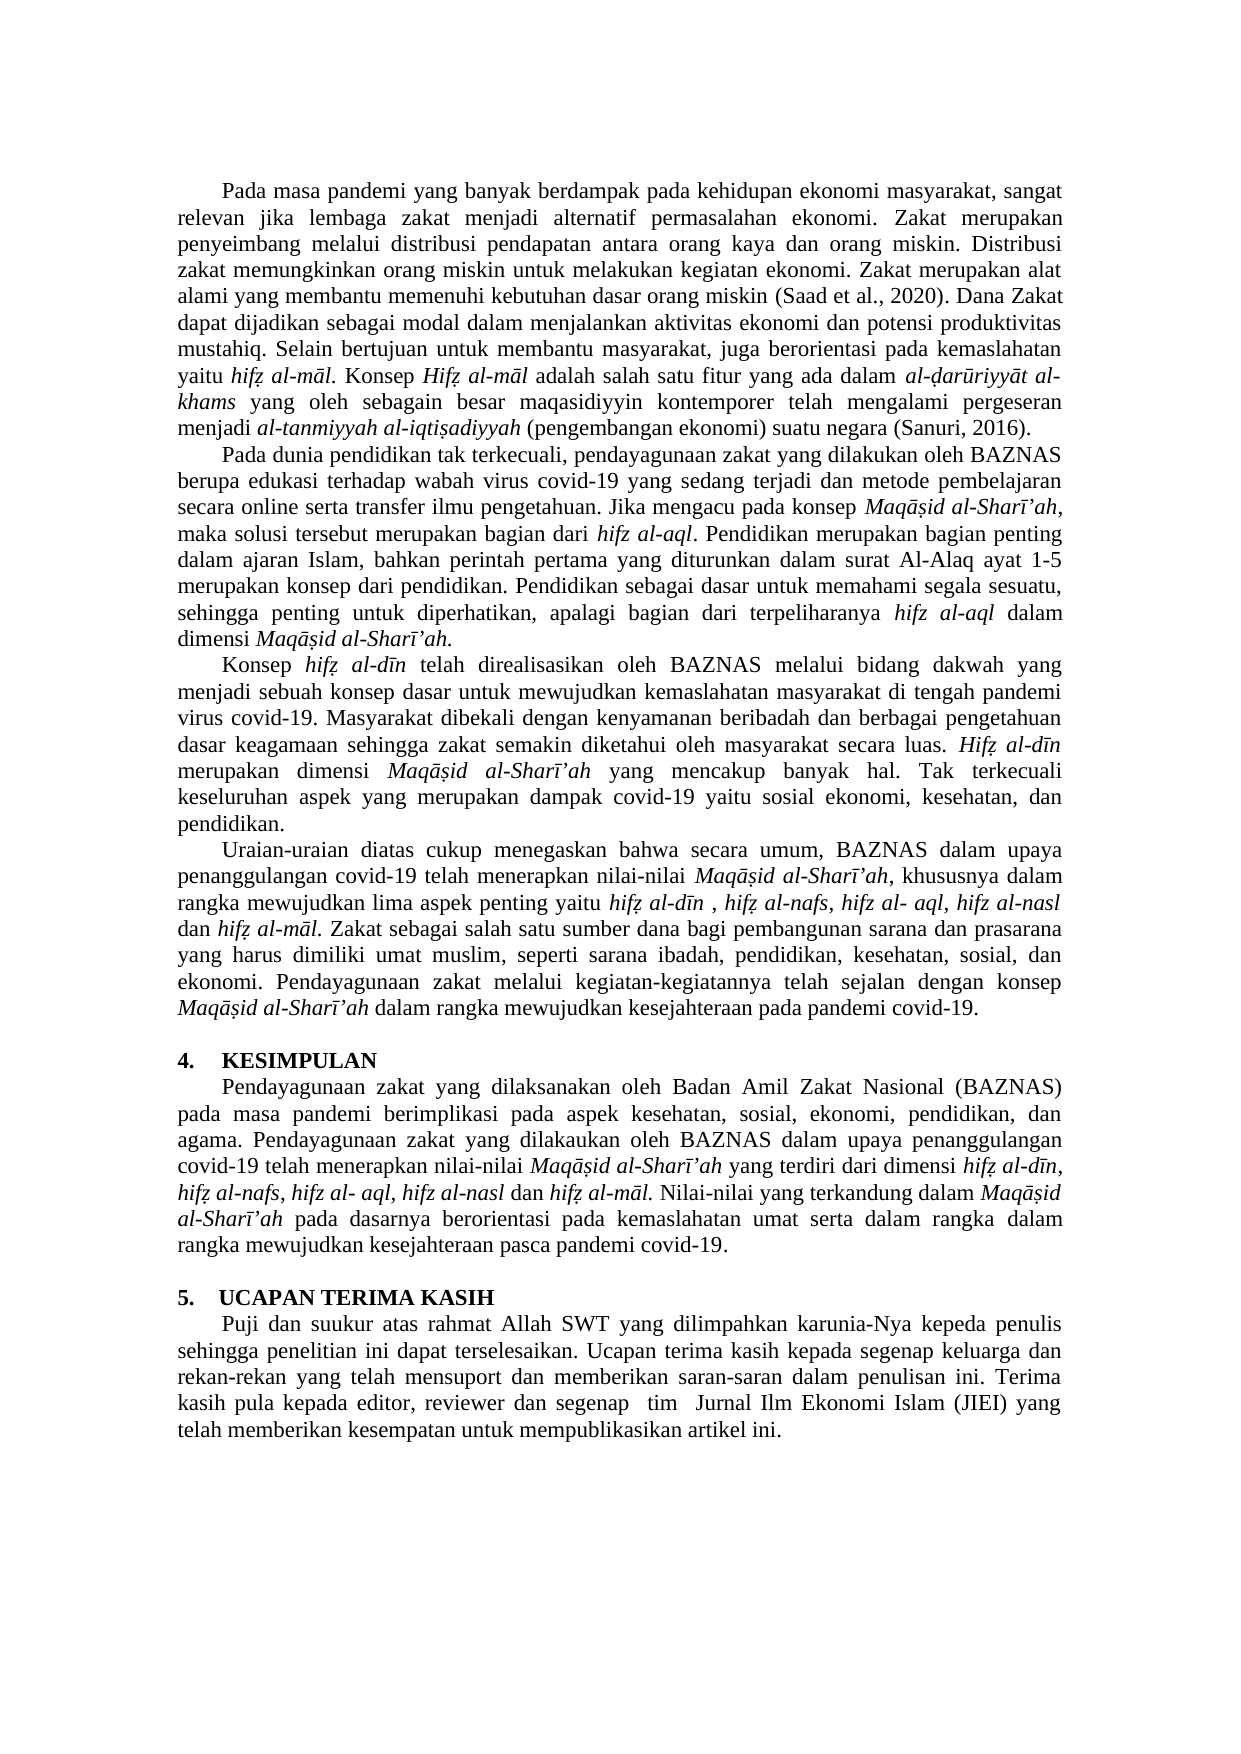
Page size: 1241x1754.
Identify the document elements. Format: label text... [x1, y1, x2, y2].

text Uraian-uraian diatas cukup menegaskan bahwa secara umum, BAZNAS dalam upaya penanggulangan covid-19 telah menerapkan nilai-nilai Maqāṣid al-Sharī’ah, khususnya dalam rangka mewujudkan lima aspek penting yaitu hifẓ al-dīn , hifẓ al-nafs, hifz al- aql, hifz al-nasl dan hifẓ al-māl. Zakat sebagai salah satu sumber dana bagi pembangunan sarana dan prasarana yang harus dimiliki umat muslim, seperti sarana ibadah, pendidikan, kesehatan, sosial, dan ekonomi. Pendayagunaan zakat melalui kegiatan-kegiatannya telah sejalan dengan konsep Maqāṣid al-Sharī’ah dalam rangka mewujudkan kesejahteraan pada pandemi covid-19. [177, 836, 1063, 1021]
list KESIMPULAN [177, 1047, 1063, 1073]
text Puji dan suukur atas rahmat Allah SWT yang dilimpahkan karunia-Nya kepeda penulis sehingga penelitian ini dapat terselesaikan. Ucapan terima kasih kepada segenap keluarga dan rekan-rekan yang telah mensuport dan memberikan saran-saran dalam penulisan ini. Terima kasih pula kepada editor, reviewer dan segenap tim Jurnal Ilm Ekonomi Islam (JIEI) yang telah memberikan kesempatan untuk mempublikasikan artikel ini. [177, 1310, 1063, 1442]
text Pada dunia pendidikan tak terkecuali, pendayagunaan zakat yang dilakukan oleh BAZNAS berupa edukasi terhadap wabah virus covid-19 yang sedang terjadi dan metode pembelajaran secara online serta transfer ilmu pengetahuan. Jika mengacu pada konsep Maqāṣid al-Sharī’ah, maka solusi tersebut merupakan bagian dari hifz al-aql. Pendidikan merupakan bagian penting dalam ajaran Islam, bahkan perintah pertama yang diturunkan dalam surat Al-Alaq ayat 1-5 merupakan konsep dari pendidikan. Pendidikan sebagai dasar untuk memahami segala sesuatu, sehingga penting untuk diperhatikan, apalagi bagian dari terpeliharanya hifz al-aql dalam dimensi Maqāṣid al-Sharī’ah. [177, 441, 1063, 652]
list UCAPAN TERIMA KASIH [177, 1284, 1063, 1310]
text Konsep hifẓ al-dīn telah direalisasikan oleh BAZNAS melalui bidang dakwah yang menjadi sebuah konsep dasar untuk mewujudkan kemaslahatan masyarakat di tengah pandemi virus covid-19. Masyarakat dibekali dengan kenyamanan beribadah dan berbagai pengetahuan dasar keagamaan sehingga zakat semakin diketahui oleh masyarakat secara luas. Hifẓ al-dīn merupakan dimensi Maqāṣid al-Sharī’ah yang mencakup banyak hal. Tak terkecuali keseluruhan aspek yang merupakan dampak covid-19 yaitu sosial ekonomi, kesehatan, dan pendidikan. [177, 652, 1063, 836]
text Pada masa pandemi yang banyak berdampak pada kehidupan ekonomi masyarakat, sangat relevan jika lembaga zakat menjadi alternatif permasalahan ekonomi. Zakat merupakan penyeimbang melalui distribusi pendapatan antara orang kaya dan orang miskin. Distribusi zakat memungkinkan orang miskin untuk melakukan kegiatan ekonomi. Zakat merupakan alat alami yang membantu memenuhi kebutuhan dasar orang miskin (Saad et al., 2020). Dana Zakat dapat dijadikan sebagai modal dalam menjalankan aktivitas ekonomi dan potensi produktivitas mustahiq. Selain bertujuan untuk membantu masyarakat, juga berorientasi pada kemaslahatan yaitu hifẓ al-māl. Konsep Hifẓ al-māl adalah salah satu fitur yang ada dalam al-ḍarūriyyāt al-khams yang oleh sebagain besar maqasidiyyin kontemporer telah mengalami pergeseran menjadi al-tanmiyyah al-iqtiṣadiyyah (pengembangan ekonomi) suatu negara (Sanuri, 2016). [177, 177, 1063, 441]
text Pendayagunaan zakat yang dilaksanakan oleh Badan Amil Zakat Nasional (BAZNAS) pada masa pandemi berimplikasi pada aspek kesehatan, sosial, ekonomi, pendidikan, dan agama. Pendayagunaan zakat yang dilakaukan oleh BAZNAS dalam upaya penanggulangan covid-19 telah menerapkan nilai-nilai Maqāṣid al-Sharī’ah yang terdiri dari dimensi hifẓ al-dīn, hifẓ al-nafs, hifz al- aql, hifz al-nasl dan hifẓ al-māl. Nilai-nilai yang terkandung dalam Maqāṣid al-Sharī’ah pada dasarnya berorientasi pada kemaslahatan umat serta dalam rangka dalam rangka mewujudkan kesejahteraan pasca pandemi covid-19. [177, 1073, 1063, 1258]
